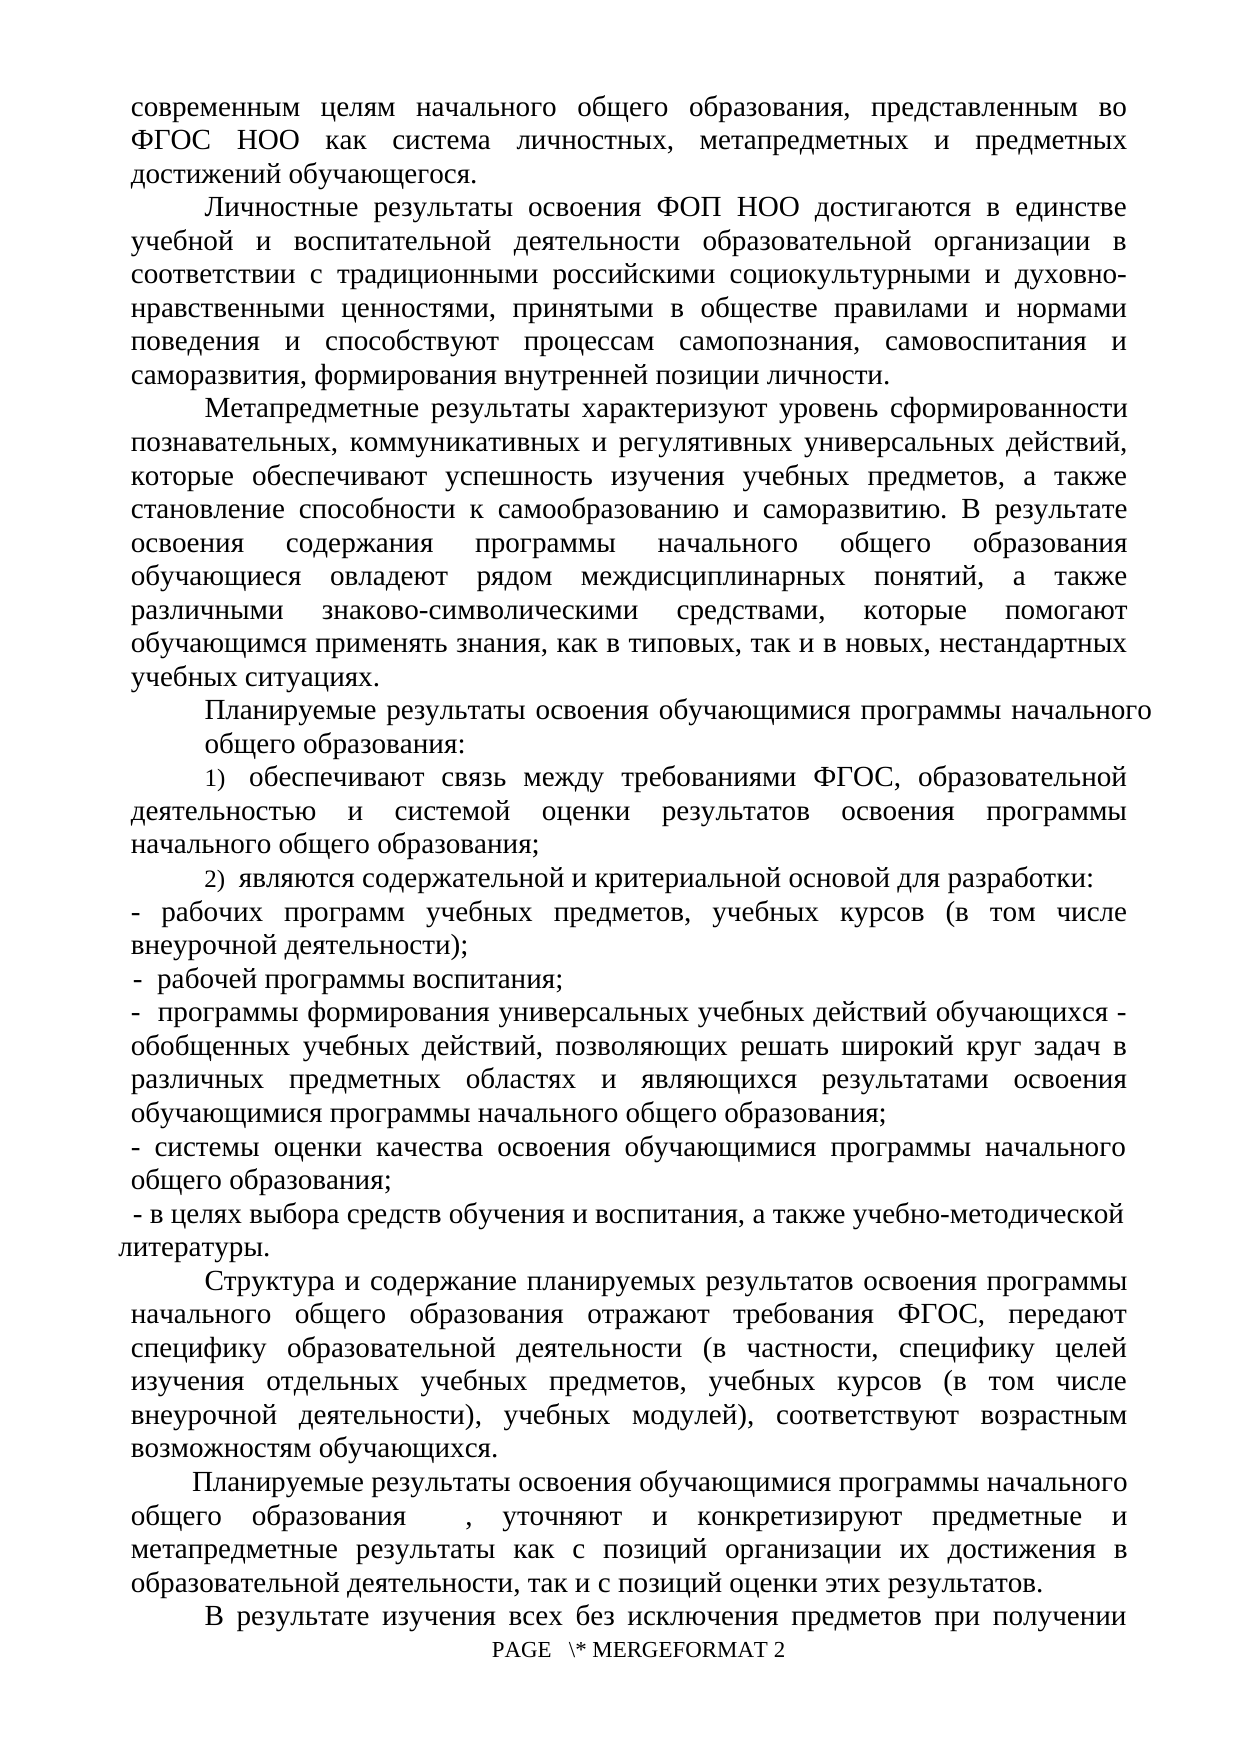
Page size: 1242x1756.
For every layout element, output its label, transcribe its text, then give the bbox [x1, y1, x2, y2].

text Планируемые результаты освоения обучающимися программы начального общего образования: [204, 692, 1153, 759]
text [131, 1598, 1128, 1632]
text Метапредметные результаты характеризуют уровень сформированности познавательных, коммуникативных и регулятивных универсальных действий, которые обеспечивают успешность изучения учебных предметов, а также становление способности к самообразованию и саморазвитию. В результате освоения содержания программы начального общего образования обучающиеся овладеют рядом междисциплинарных понятий, а также различными знаково-символическими средствами, которые помогают обучающимся применять знания, как в типовых, так и в новых, нестандартных учебных ситуациях. [131, 391, 1128, 692]
list обеспечивают связь между требованиями ФГОС, образовательной деятельностью и системой оценки результатов освоения программы начального общего образования; [131, 759, 1127, 860]
text - рабочей программы воспитания; [118, 961, 1153, 994]
text - программы формирования универсальных учебных действий обучающихся -обобщенных учебных действий, позволяющих решать широкий круг задач в различных предметных областях и являющихся результатами освоения обучающимися программы начального общего образования; [131, 994, 1128, 1128]
text Структура и содержание планируемых результатов освоения программы начального общего образования отражают требования ФГОС, передают специфику образовательной деятельности (в частности, специфику целей изучения отдельных учебных предметов, учебных курсов (в том числе внеурочной деятельности), учебных модулей), соответствуют возрастным возможностям обучающихся. [131, 1263, 1128, 1464]
text Планируемые результаты освоения обучающимися программы начального общего образования , уточняют и конкретизируют предметные и метапредметные результаты как с позиций организации их достижения в образовательной деятельности, так и с позиций оценки этих результатов. [131, 1464, 1128, 1598]
text - системы оценки качества освоения обучающимися программы начального общего образования; [131, 1129, 1127, 1196]
text - рабочих программ учебных предметов, учебных курсов (в том числе внеурочной деятельности); [131, 894, 1128, 961]
text - в целях выбора средств обучения и воспитания, а также учебно-методической [118, 1196, 1153, 1229]
list являются содержательной и критериальной основой для разработки: [204, 860, 1153, 894]
text Личностные результаты освоения ФОП НОО достигаются в единстве учебной и воспитательной деятельности образовательной организации в соответствии с традиционными российскими социокультурными и духовно-нравственными ценностями, принятыми в обществе правилами и нормами поведения и способствуют процессам самопознания, самовоспитания и саморазвития, формирования внутренней позиции личности. [131, 189, 1128, 391]
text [131, 89, 1128, 189]
text литературы. [118, 1229, 1153, 1263]
